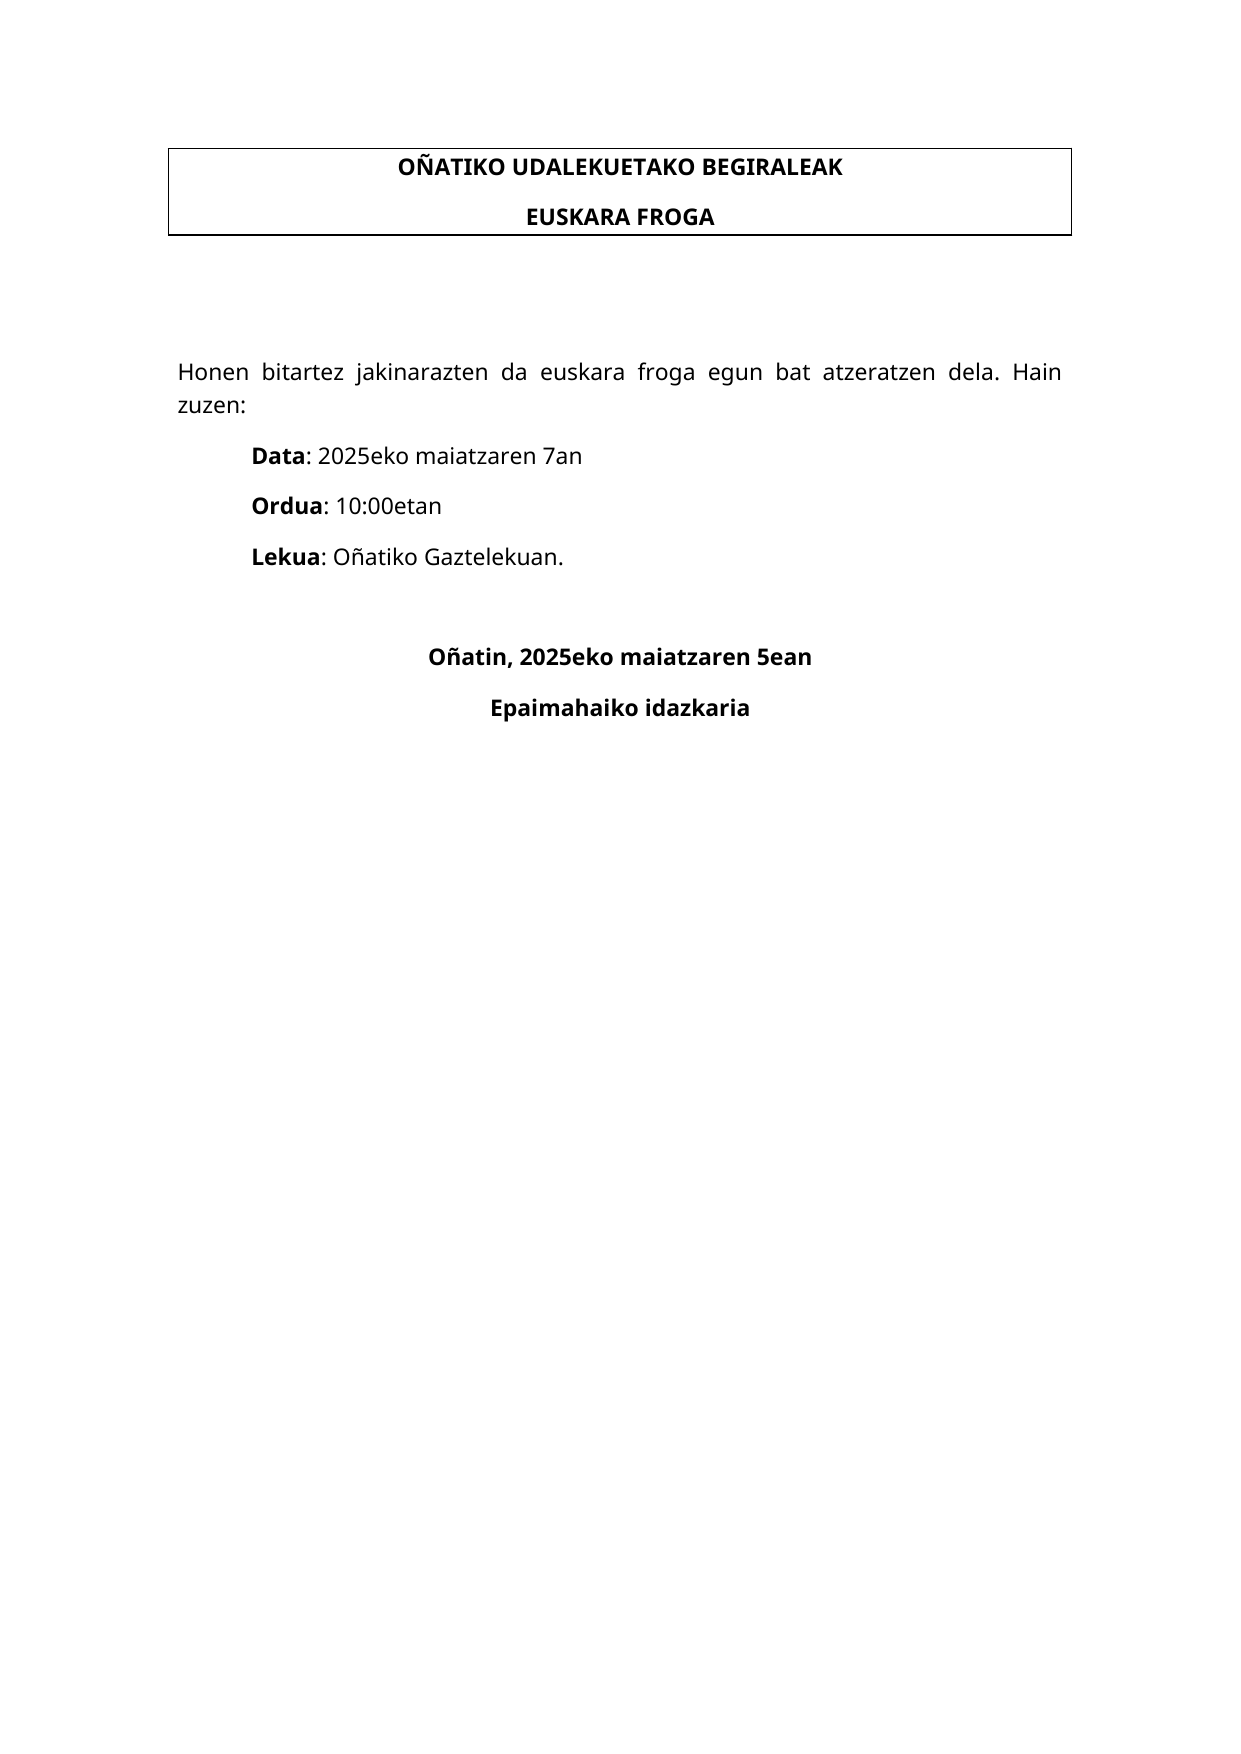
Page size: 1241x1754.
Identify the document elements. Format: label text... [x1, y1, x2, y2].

text Lekua: Oñatiko Gaztelekuan. [251, 541, 1063, 572]
text EUSKARA FROGA [169, 198, 1071, 234]
text Data: 2025eko maiatzaren 7an [251, 440, 1063, 471]
text OÑATIKO UDALEKUETAKO BEGIRALEAK [169, 149, 1071, 182]
text Epaimahaiko idazkaria [177, 692, 1063, 723]
text Oñatin, 2025eko maiatzaren 5ean [177, 641, 1063, 673]
text Honen bitartez jakinarazten da euskara froga egun bat atzeratzen dela. Hain zuzen: [177, 356, 1063, 421]
text Ordua: 10:00etan [251, 490, 1063, 521]
